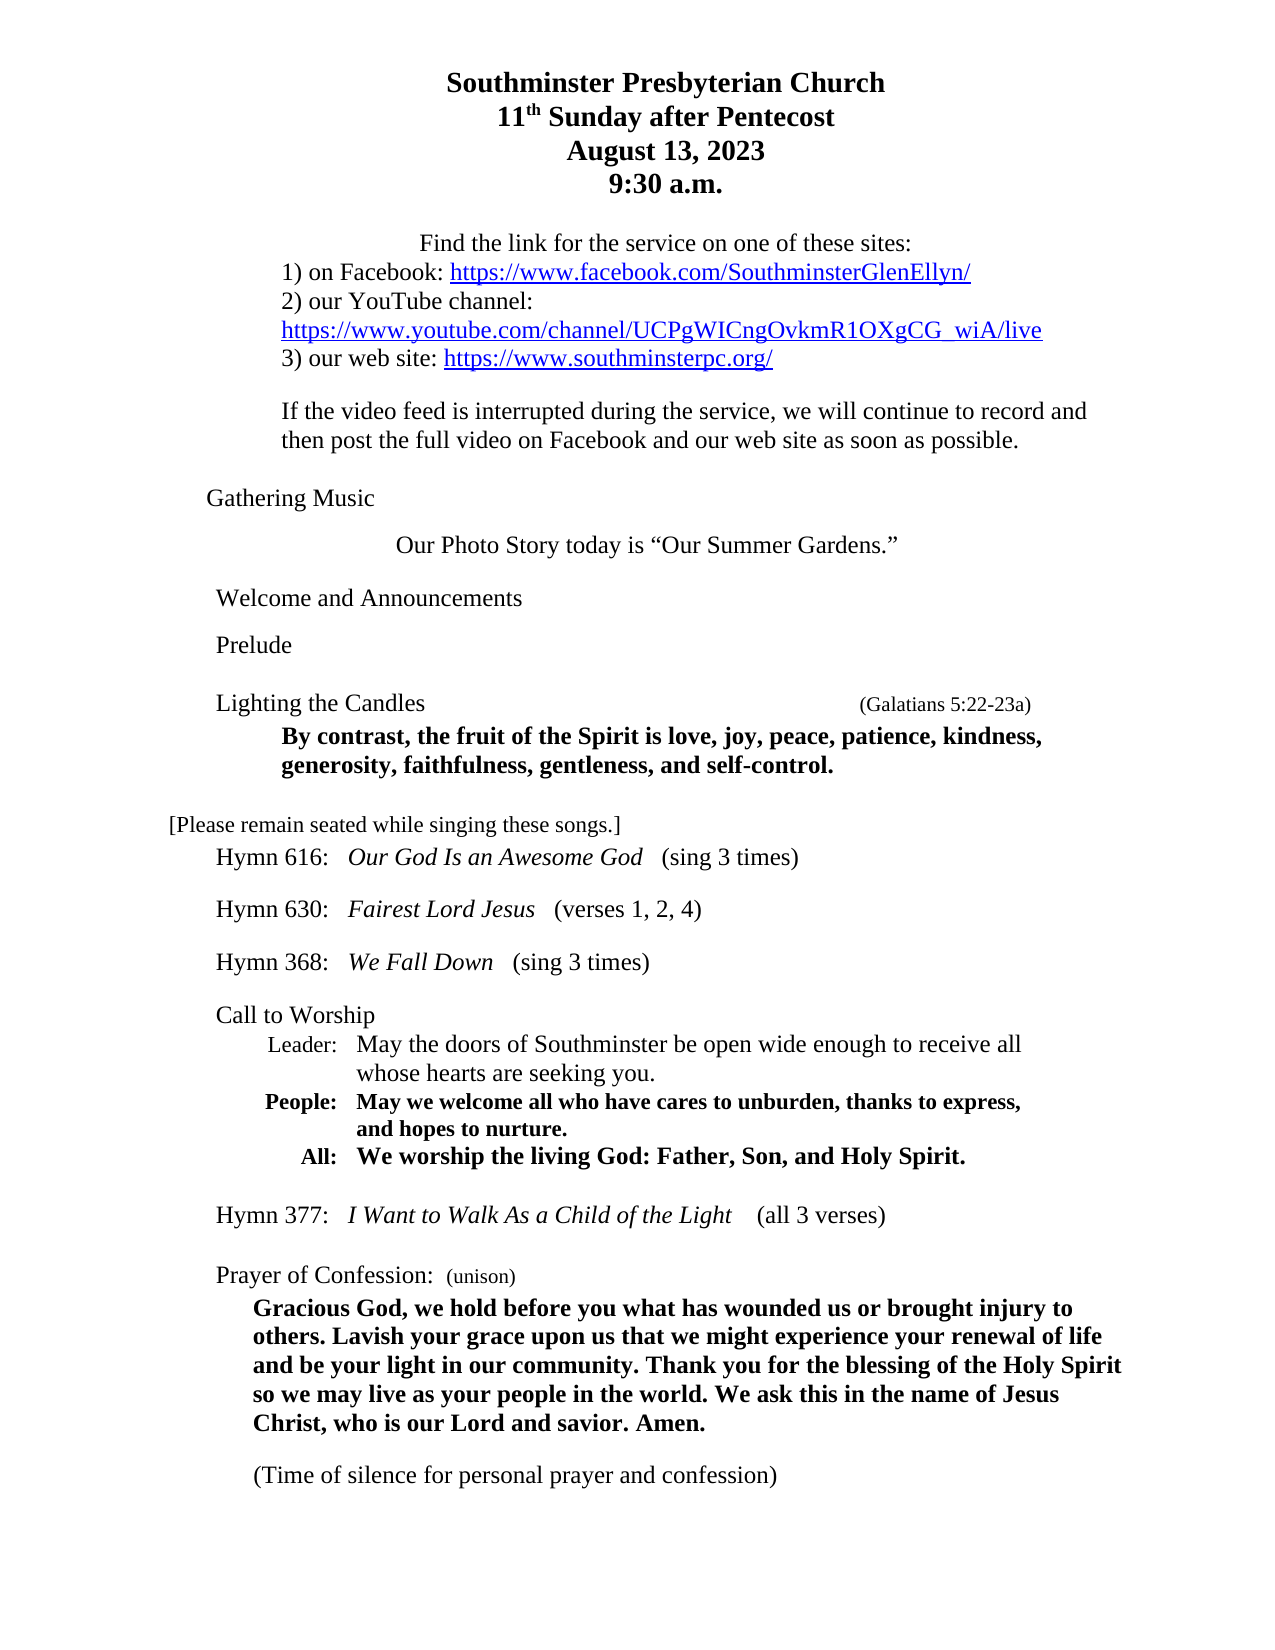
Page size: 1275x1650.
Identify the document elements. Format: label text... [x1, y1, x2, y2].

text Leader: May the doors of Southminster be open wide enough to receive all whose hearts are seeking you. [206, 1029, 1125, 1086]
text Gracious God, we hold before you what has wounded us or brought injury to others. Lavish your grace upon us that we might experience your renewal of life and be your light in our community. Thank you for the blessing of the Holy Spirit so we may live as your people in the world. We ask this in the name of Jesus Christ, who is our Lord and savior. Amen. [253, 1293, 1125, 1436]
text 9:30 a.m. [206, 166, 1125, 200]
text Call to Worship [169, 1000, 1125, 1029]
text [Please remain seated while singing these songs.] [169, 811, 1125, 837]
text Southminster Presbyterian Church [206, 66, 1125, 99]
text Gathering Music [169, 483, 1125, 511]
text All: We worship the living God: Father, Son, and Holy Spirit. [206, 1141, 1125, 1170]
text August 13, 2023 [206, 133, 1125, 166]
text 3) our web site: https://www.southminsterpc.org/ [281, 343, 1125, 396]
text Hymn 630: Fairest Lord Jesus (verses 1, 2, 4) [169, 894, 1125, 923]
text By contrast, the fruit of the Spirit is love, joy, peace, patience, kindness, generosity, faithfulness, gentleness, and self-control. [281, 721, 1125, 778]
text 1) on Facebook: https://www.facebook.com/SouthminsterGlenEllyn/ 2) our YouTube channel: https://www.youtube.com/channel/UCPgWICngOvkmR1OXgCG_wiA/live [281, 257, 1125, 343]
text Find the link for the service on one of these sites: [206, 228, 1125, 257]
text Lighting the Candles (Galatians 5:22-23a) [169, 688, 1125, 717]
text Prayer of Confession: (unison) [169, 1260, 1125, 1288]
text Our Photo Story today is “Our Summer Gardens.” [169, 531, 1125, 559]
text Welcome and Announcements [169, 583, 1125, 612]
text Prelude [169, 631, 1125, 659]
text People: May we welcome all who have cares to unburden, thanks to express, and hopes to nurture. [206, 1088, 1125, 1141]
text If the video feed is interrupted during the service, we will continue to record and then post the full video on Facebook and our web site as soon as possible. [281, 396, 1125, 454]
text (Time of silence for personal prayer and confession) [206, 1460, 1125, 1489]
text Hymn 616: Our God Is an Awesome God (sing 3 times) [169, 842, 1125, 870]
text 11th Sunday after Pentecost [206, 99, 1125, 133]
text Hymn 368: We Fall Down (sing 3 times) [169, 947, 1125, 976]
text Hymn 377: I Want to Walk As a Child of the Light (all 3 verses) [169, 1200, 1125, 1229]
